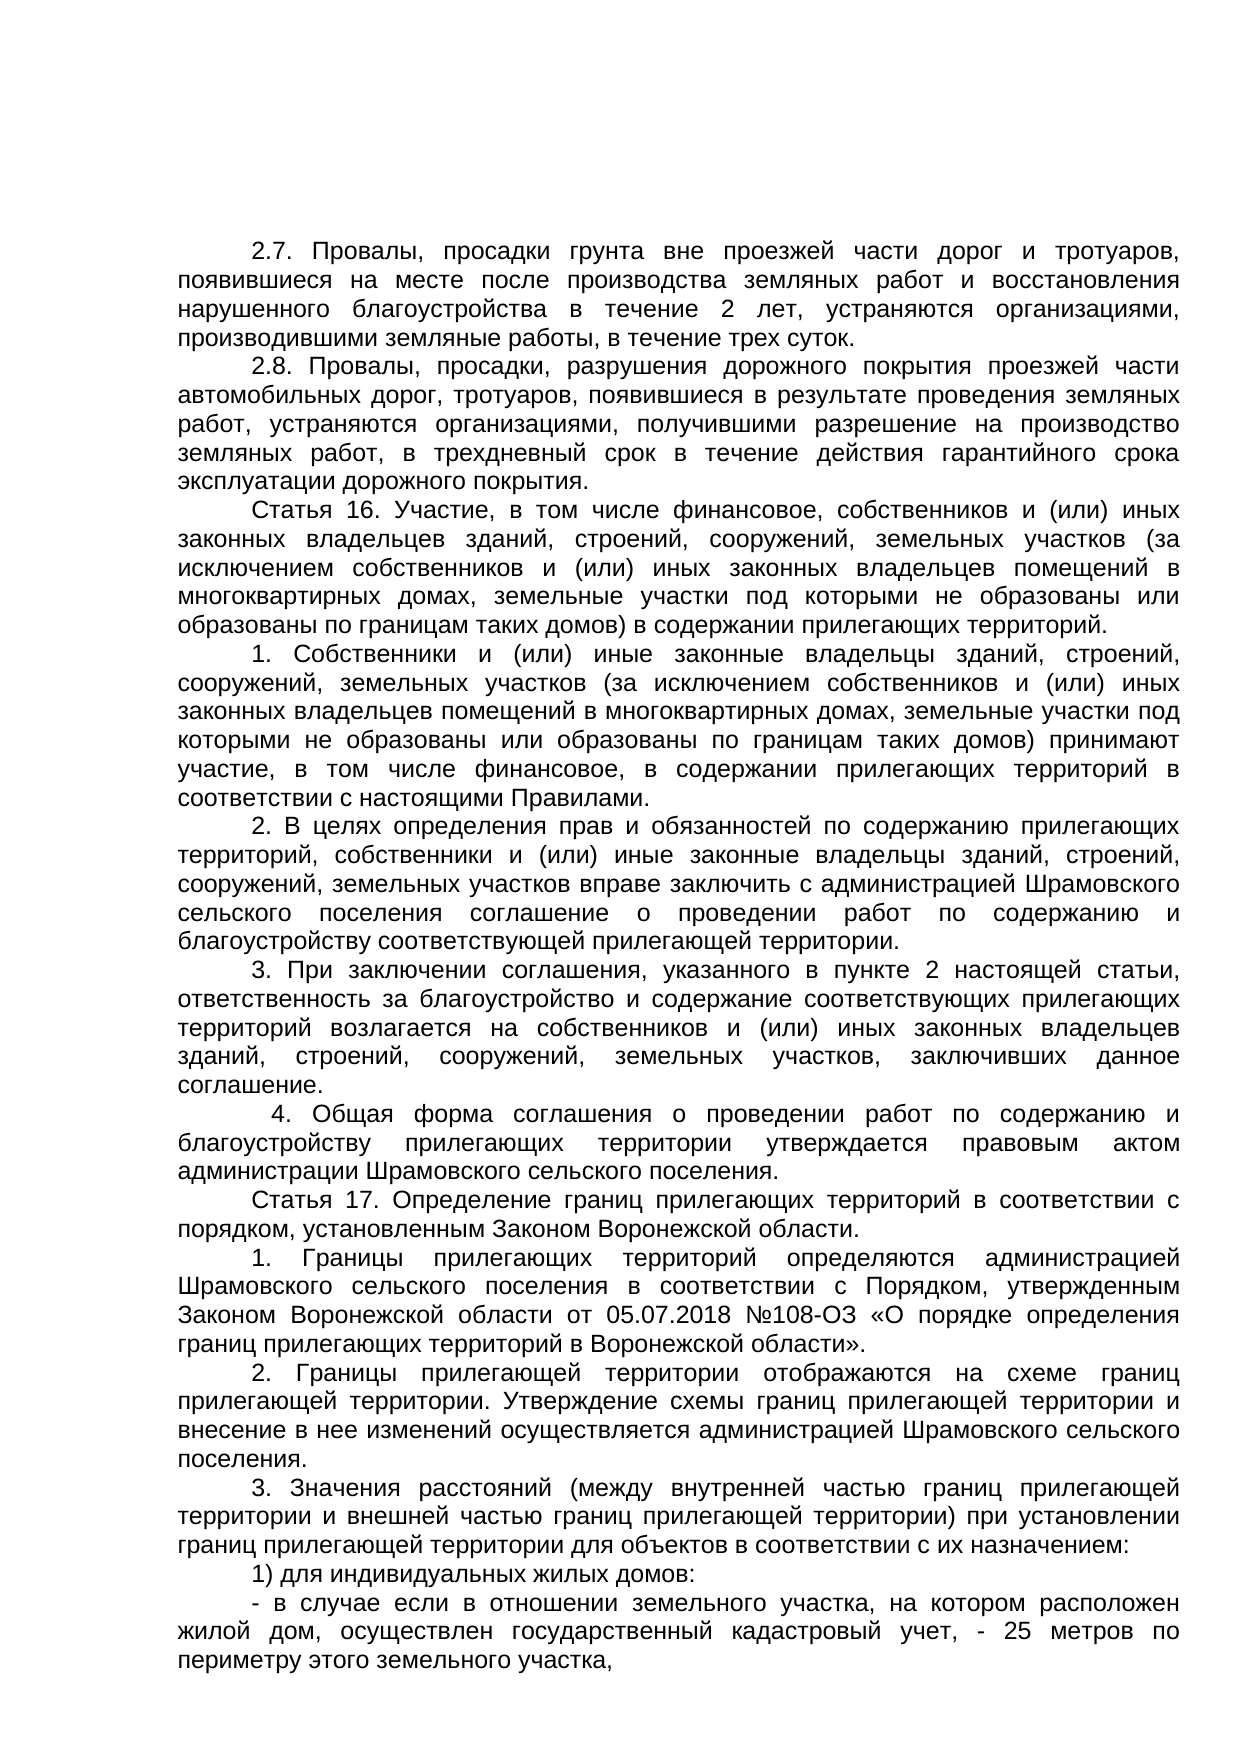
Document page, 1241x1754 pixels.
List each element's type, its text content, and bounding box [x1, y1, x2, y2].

text 1. Собственники и (или) иные законные владельцы зданий, строений, сооружений, земельных участков (за исключением собственников и (или) иных законных владельцев помещений в многоквартирных домах, земельные участки под которыми не образованы или образованы по границам таких домов) принимают участие, в том числе финансовое, в содержании прилегающих территорий в соответствии с настоящими Правилами. [177, 639, 1181, 811]
text 3. Значения расстояний (между внутренней частью границ прилегающей территории и внешней частью границ прилегающей территории) при установлении границ прилегающей территории для объектов в соответствии с их назначением: [177, 1472, 1181, 1559]
text 1. Границы прилегающих территорий определяются администрацией Шрамовского сельского поселения в соответствии с Порядком, утвержденным Законом Воронежской области от 05.07.2018 №108-ОЗ «О порядке определения границ прилегающих территорий в Воронежской области». [177, 1242, 1181, 1357]
text 2. В целях определения прав и обязанностей по содержанию прилегающих территорий, собственники и (или) иные законные владельцы зданий, строений, сооружений, земельных участков вправе заключить с администрацией Шрамовского сельского поселения соглашение о проведении работ по содержанию и благоустройству соответствующей прилегающей территории. [177, 811, 1181, 955]
text 2.7. Провалы, просадки грунта вне проезжей части дорог и тротуаров, появившиеся на месте после производства земляных работ и восстановления нарушенного благоустройства в течение 2 лет, устраняются организациями, производившими земляные работы, в течение трех суток. [177, 236, 1181, 351]
text - в случае если в отношении земельного участка, на котором расположен жилой дом, осуществлен государственный кадастровый учет, - 25 метров по периметру этого земельного участка, [177, 1587, 1181, 1674]
text Статья 17. Определение границ прилегающих территорий в соответствии с порядком, установленным Законом Воронежской области. [177, 1185, 1181, 1242]
text 2. Границы прилегающей территории отображаются на схеме границ прилегающей территории. Утверждение схемы границ прилегающей территории и внесение в нее изменений осуществляется администрацией Шрамовского сельского поселения. [177, 1357, 1181, 1472]
text 4. Общая форма соглашения о проведении работ по содержанию и благоустройству прилегающих территории утверждается правовым актом администрации Шрамовского сельского поселения. [177, 1099, 1181, 1185]
text 3. При заключении соглашения, указанного в пункте 2 настоящей статьи, ответственность за благоустройство и содержание соответствующих прилегающих территорий возлагается на собственников и (или) иных законных владельцев зданий, строений, сооружений, земельных участков, заключивших данное соглашение. [177, 955, 1181, 1099]
text 2.8. Провалы, просадки, разрушения дорожного покрытия проезжей части автомобильных дорог, тротуаров, появившиеся в результате проведения земляных работ, устраняются организациями, получившими разрешение на производство земляных работ, в трехдневный срок в течение действия гарантийного срока эксплуатации дорожного покрытия. [177, 351, 1181, 495]
text Статья 16. Участие, в том числе финансовое, собственников и (или) иных законных владельцев зданий, строений, сооружений, земельных участков (за исключением собственников и (или) иных законных владельцев помещений в многоквартирных домах, земельные участки под которыми не образованы или образованы по границам таких домов) в содержании прилегающих территорий. [177, 495, 1181, 639]
text 1) для индивидуальных жилых домов: [177, 1559, 1181, 1587]
